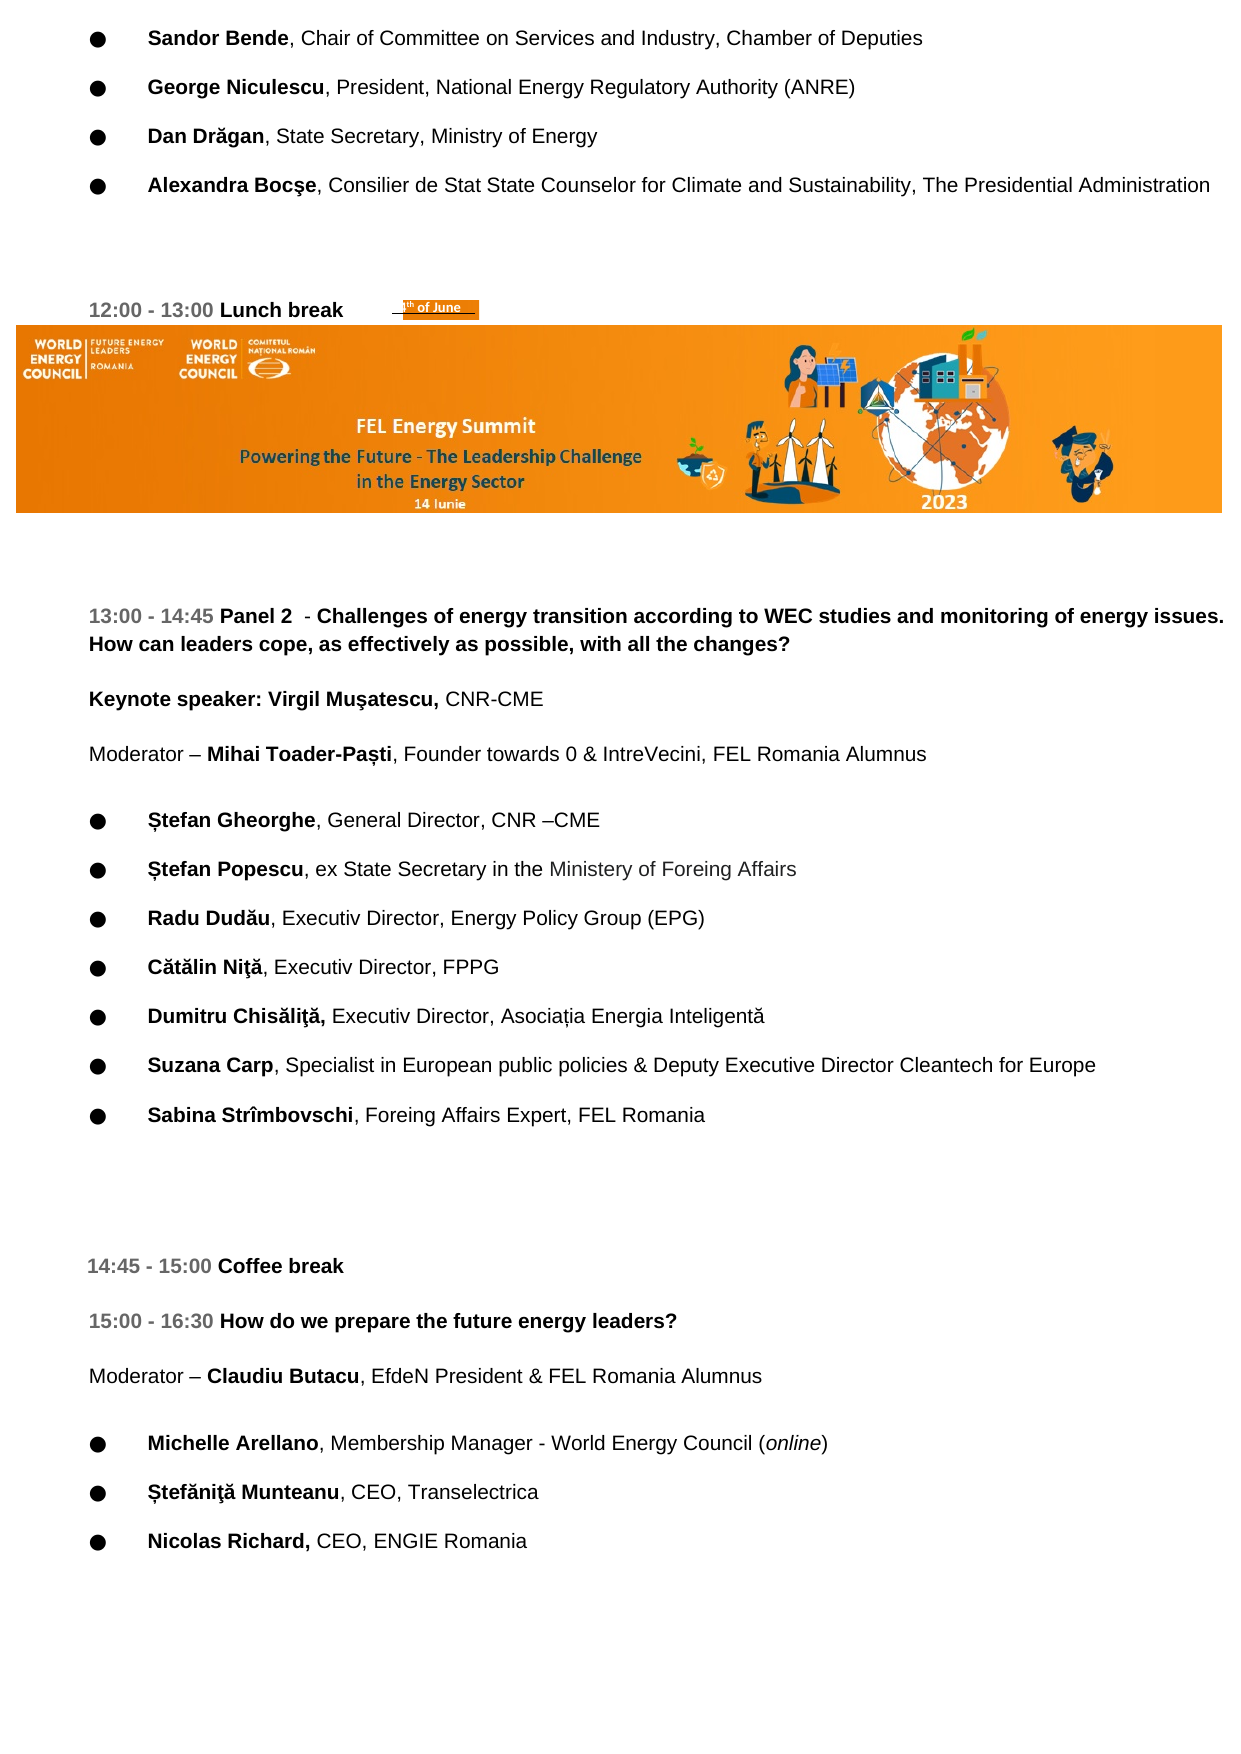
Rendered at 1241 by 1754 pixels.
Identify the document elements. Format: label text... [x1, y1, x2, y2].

list Alexandra Bocşe, Consilier de Stat State Counselor for Climate and Sustainability, The Presidential Administration [89, 162, 1226, 205]
list Radu Dudău, Executiv Director, Energy Policy Group (EPG) [89, 895, 1226, 938]
list Sabina Strîmbovschi, Foreing Affairs Expert, FEL Romania [89, 1091, 1226, 1134]
picture [15, 325, 1222, 513]
list Suzana Carp, Specialist in European public policies & Deputy Executive Director Cleantech for Europe [89, 1042, 1226, 1085]
text Moderator – Mihai Toader-Paști, Founder towards 0 & IntreVecini, FEL Romania Alumnus [89, 742, 1226, 766]
text 12:00 - 13:00 Lunch break [89, 298, 1226, 322]
text 14:45 - 15:00 Coffee break [0, 1254, 1226, 1278]
list Ștefan Popescu, ex State Secretary in the Ministery of Foreing Affairs [89, 846, 1226, 888]
text 15:00 - 16:30 How do we prepare the future energy leaders? [89, 1309, 1226, 1333]
list George Niculescu, President, National Energy Regulatory Authority (ANRE) [89, 64, 1226, 107]
list Cătălin Niţă, Executiv Director, FPPG [89, 944, 1226, 987]
list Michelle Arellano, Membership Manager - World Energy Council (online) [89, 1419, 1226, 1462]
text Moderator – Claudiu Butacu, EfdeN President & FEL Romania Alumnus [89, 1364, 1226, 1388]
list Nicolas Richard, CEO, ENGIE Romania [89, 1517, 1226, 1560]
list Ștefăniţă Munteanu, CEO, Transelectrica [89, 1468, 1226, 1511]
text 13:00 - 14:45 Panel 2 - Challenges of energy transition according to WEC studies and monitoring of energy issues. How can leaders cope, as effectively as possible, with all the changes? [89, 604, 1226, 656]
text Keynote speaker: Virgil Muşatescu, CNR-CME [89, 687, 1226, 711]
list Dumitru Chisăliţă, Executiv Director, Asociația Energia Inteligentă [89, 993, 1226, 1036]
list Dan Drăgan, State Secretary, Ministry of Energy [89, 113, 1226, 156]
picture [403, 300, 480, 320]
list Ștefan Gheorghe, General Director, CNR –CME [89, 797, 1226, 839]
list Sandor Bende, Chair of Committee on Services and Industry, Chamber of Deputies [89, 15, 1226, 57]
